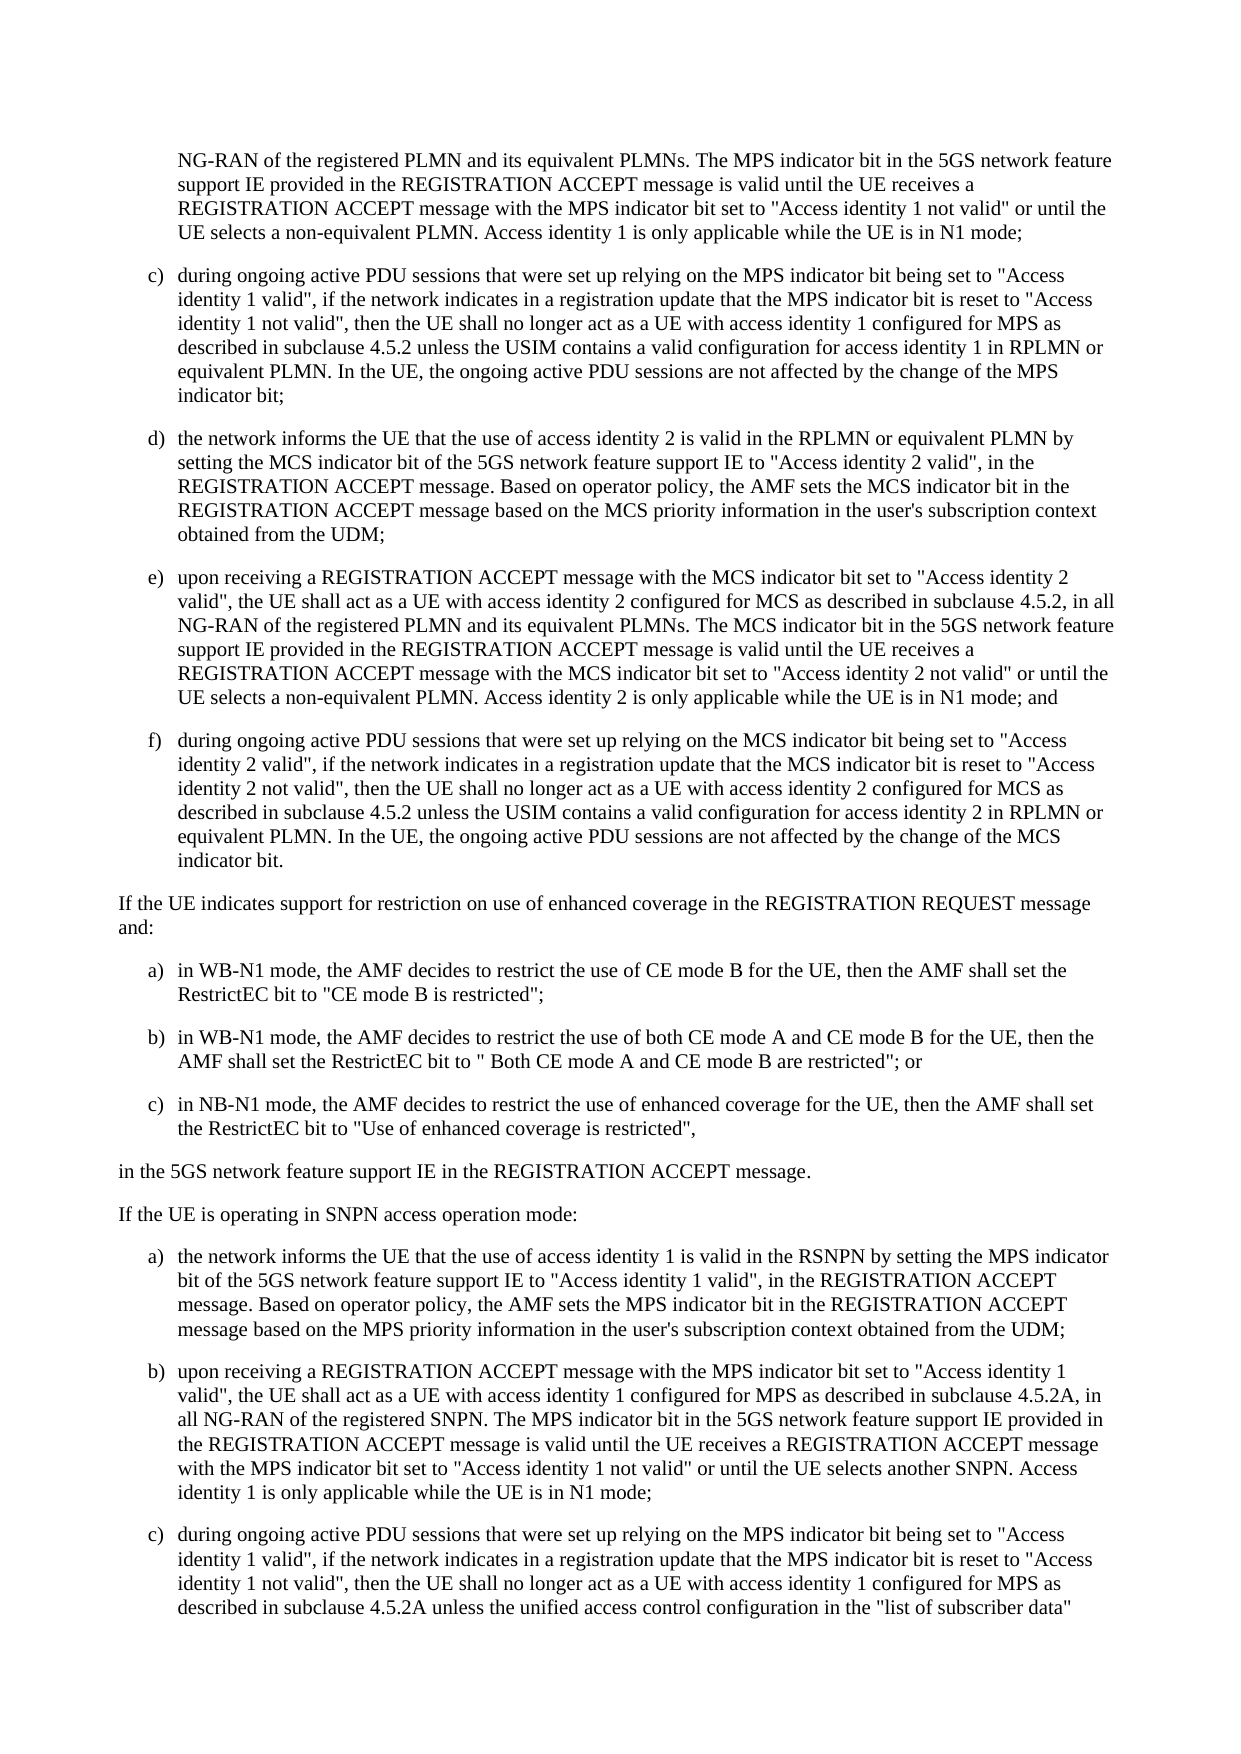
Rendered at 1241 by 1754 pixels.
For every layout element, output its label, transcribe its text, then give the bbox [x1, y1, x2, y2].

text If the UE is operating in SNPN access operation mode: [118, 1201, 1122, 1226]
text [148, 148, 1122, 244]
text b) in WB-N1 mode, the AMF decides to restrict the use of both CE mode A and CE mode B for the UE, then the AMF shall set the RestrictEC bit to " Both CE mode A and CE mode B are restricted"; or [148, 1025, 1122, 1073]
text b) upon receiving a REGISTRATION ACCEPT message with the MPS indicator bit set to "Access identity 1 valid", the UE shall act as a UE with access identity 1 configured for MPS as described in subclause 4.5.2A, in all NG-RAN of the registered SNPN. The MPS indicator bit in the 5GS network feature support IE provided in the REGISTRATION ACCEPT message is valid until the UE receives a REGISTRATION ACCEPT message with the MPS indicator bit set to "Access identity 1 not valid" or until the UE selects another SNPN. Access identity 1 is only applicable while the UE is in N1 mode; [148, 1359, 1122, 1504]
text c) in NB-N1 mode, the AMF decides to restrict the use of enhanced coverage for the UE, then the AMF shall set the RestrictEC bit to "Use of enhanced coverage is restricted", [148, 1092, 1122, 1140]
text c) during ongoing active PDU sessions that were set up relying on the MPS indicator bit being set to "Access identity 1 valid", if the network indicates in a registration update that the MPS indicator bit is reset to "Access identity 1 not valid", then the UE shall no longer act as a UE with access identity 1 configured for MPS as described in subclause 4.5.2 unless the USIM contains a valid configuration for access identity 1 in RPLMN or equivalent PLMN. In the UE, the ongoing active PDU sessions are not affected by the change of the MPS indicator bit; [148, 263, 1122, 407]
text a) in WB-N1 mode, the AMF decides to restrict the use of CE mode B for the UE, then the AMF shall set the RestrictEC bit to "CE mode B is restricted"; [148, 958, 1122, 1006]
text f) during ongoing active PDU sessions that were set up relying on the MCS indicator bit being set to "Access identity 2 valid", if the network indicates in a registration update that the MCS indicator bit is reset to "Access identity 2 not valid", then the UE shall no longer act as a UE with access identity 2 configured for MCS as described in subclause 4.5.2 unless the USIM contains a valid configuration for access identity 2 in RPLMN or equivalent PLMN. In the UE, the ongoing active PDU sessions are not affected by the change of the MCS indicator bit. [148, 728, 1122, 872]
text in the 5GS network feature support IE in the REGISTRATION ACCEPT message. [118, 1159, 1122, 1183]
text a) the network informs the UE that the use of access identity 1 is valid in the RSNPN by setting the MPS indicator bit of the 5GS network feature support IE to "Access identity 1 valid", in the REGISTRATION ACCEPT message. Based on operator policy, the AMF sets the MPS indicator bit in the REGISTRATION ACCEPT message based on the MPS priority information in the user's subscription context obtained from the UDM; [148, 1244, 1122, 1341]
text e) upon receiving a REGISTRATION ACCEPT message with the MCS indicator bit set to "Access identity 2 valid", the UE shall act as a UE with access identity 2 configured for MCS as described in subclause 4.5.2, in all NG-RAN of the registered PLMN and its equivalent PLMNs. The MCS indicator bit in the 5GS network feature support IE provided in the REGISTRATION ACCEPT message is valid until the UE receives a REGISTRATION ACCEPT message with the MCS indicator bit set to "Access identity 2 not valid" or until the UE selects a non-equivalent PLMN. Access identity 2 is only applicable while the UE is in N1 mode; and [148, 565, 1122, 709]
text If the UE indicates support for restriction on use of enhanced coverage in the REGISTRATION REQUEST message and: [118, 891, 1122, 939]
text d) the network informs the UE that the use of access identity 2 is valid in the RPLMN or equivalent PLMN by setting the MCS indicator bit of the 5GS network feature support IE to "Access identity 2 valid", in the REGISTRATION ACCEPT message. Based on operator policy, the AMF sets the MCS indicator bit in the REGISTRATION ACCEPT message based on the MCS priority information in the user's subscription context obtained from the UDM; [148, 426, 1122, 546]
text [148, 1522, 1122, 1619]
